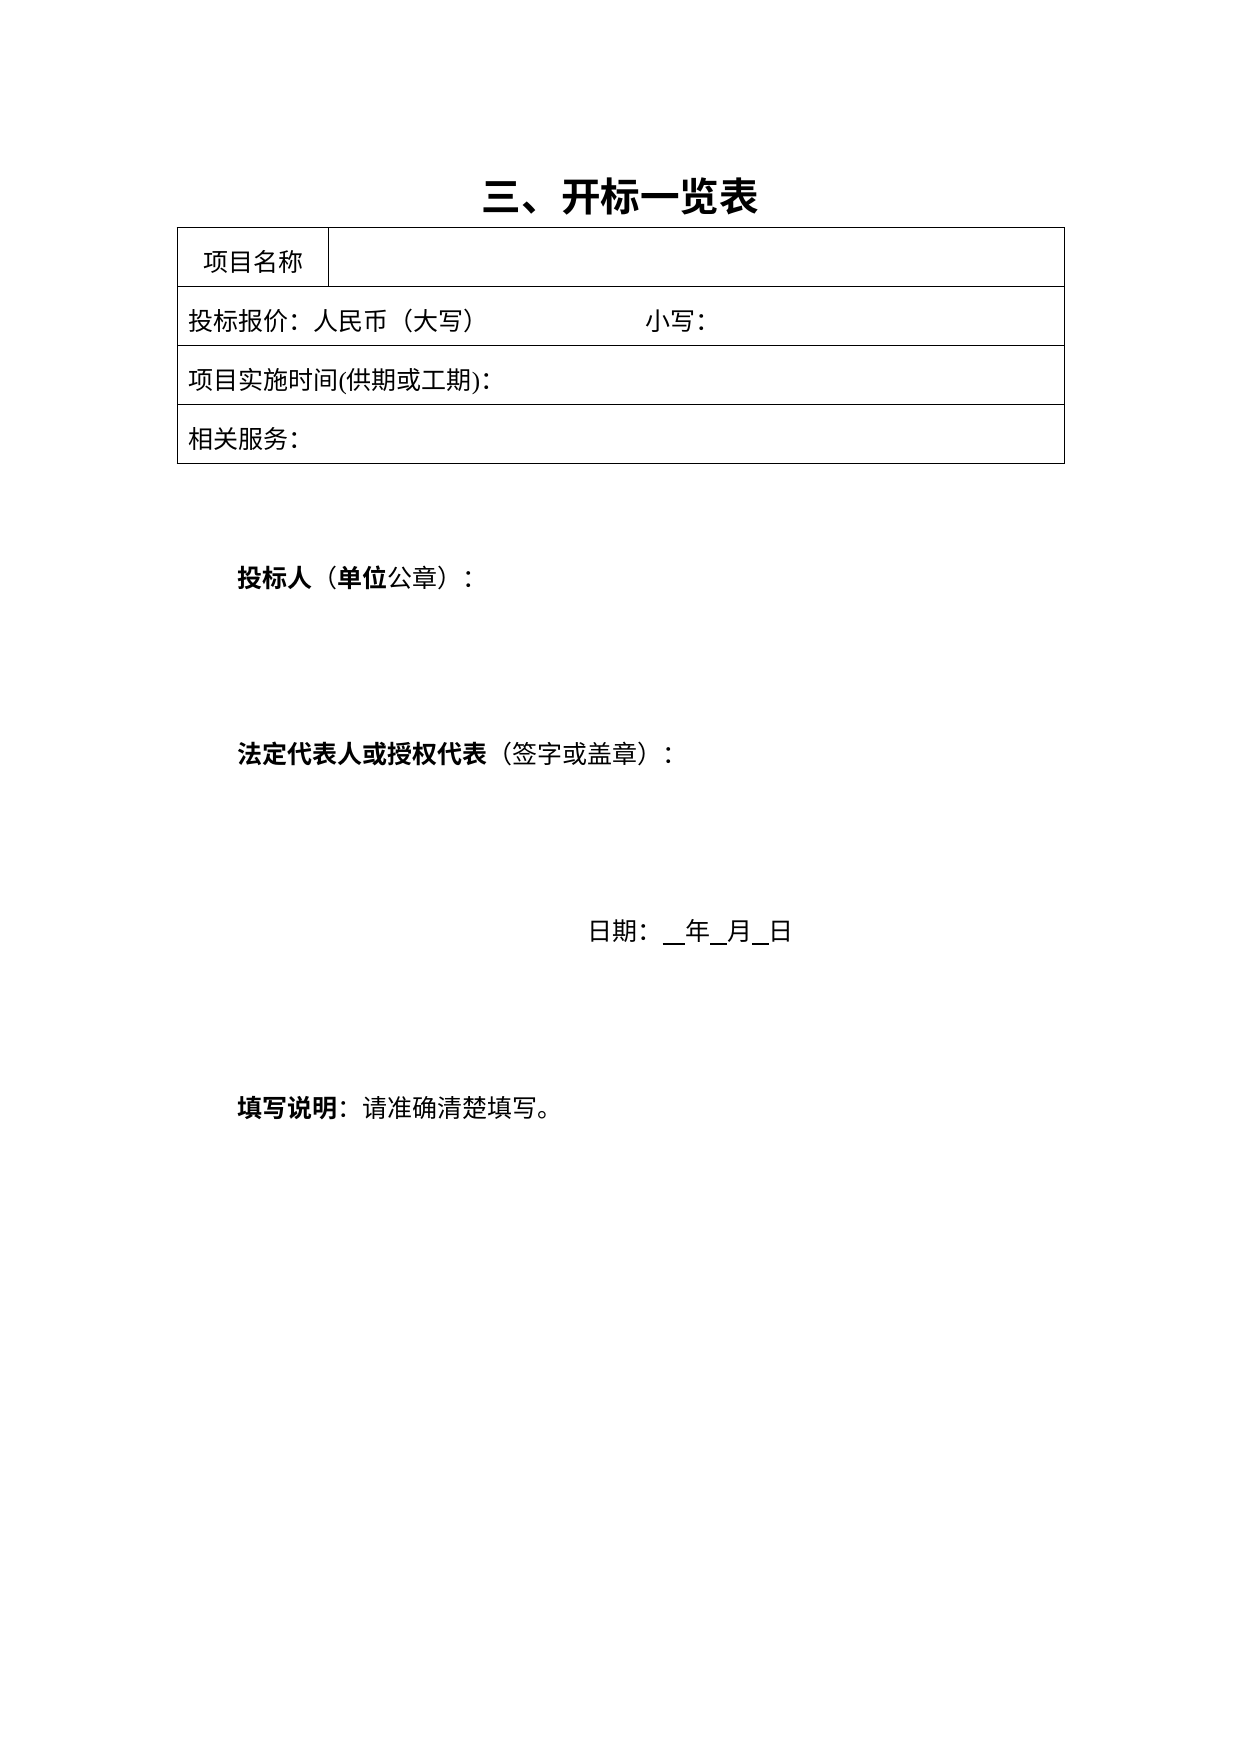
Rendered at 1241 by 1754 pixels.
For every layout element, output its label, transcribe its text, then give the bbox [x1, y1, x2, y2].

text 三、开标一览表 [187, 162, 1053, 227]
table_header [329, 228, 1064, 286]
text 填写说明：请准确清楚填写。 [187, 1074, 1053, 1139]
table_cell 投标报价：人民币（大写） 小写： [178, 287, 1064, 345]
table_cell 相关服务： [178, 405, 1064, 463]
text 法定代表人或授权代表（签字或盖章）： [187, 721, 1053, 786]
table_cell 项目实施时间(供期或工期)： [178, 346, 1064, 404]
text 日期： 年 月 日 [187, 897, 1053, 962]
table_header 项目名称 [178, 228, 328, 286]
text 投标人（单位公章）： [187, 544, 1053, 609]
